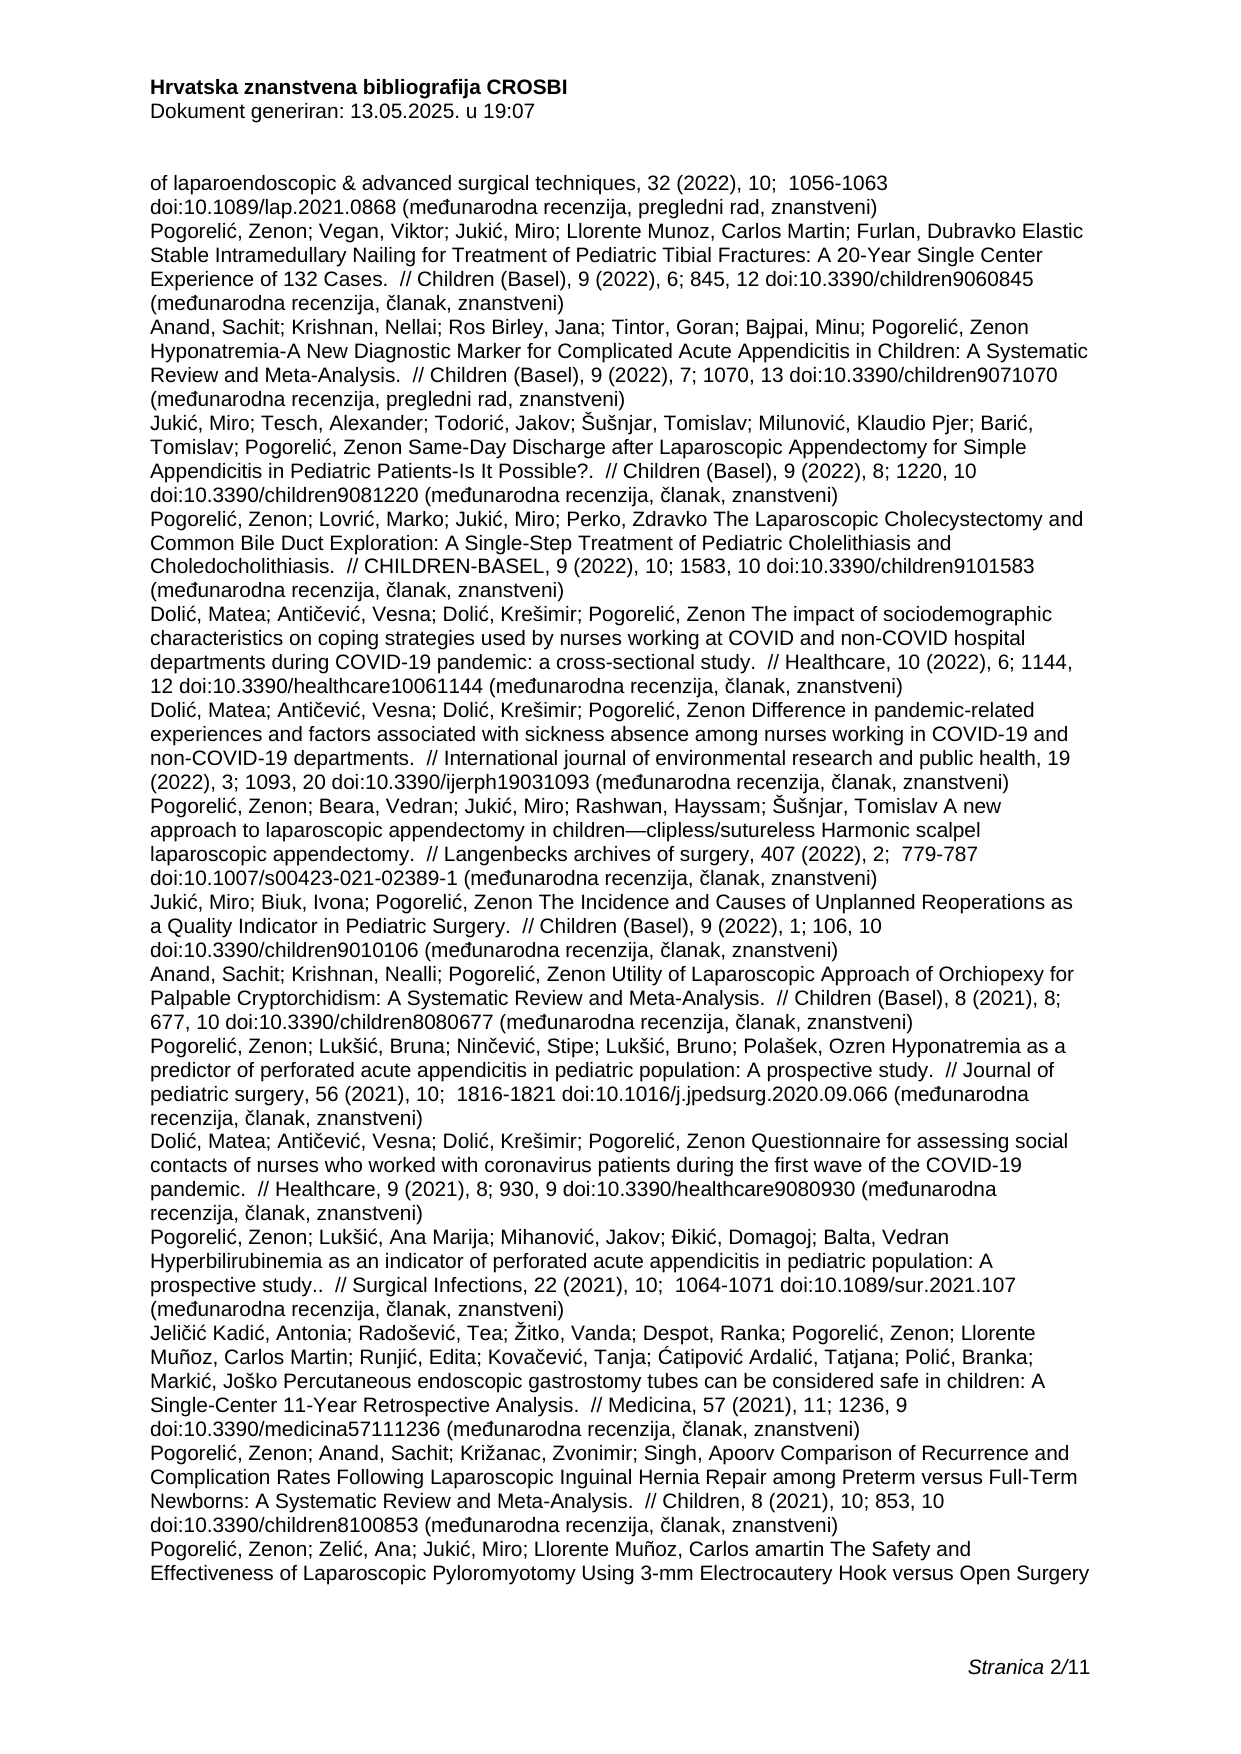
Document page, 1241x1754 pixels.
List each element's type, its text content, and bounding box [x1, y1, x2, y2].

text Pogorelić, Zenon; Lukšić, Bruna; Ninčević, Stipe; Lukšić, Bruno; Polašek, Ozren [150, 1033, 1090, 1129]
text Jukić, Miro; Tesch, Alexander; Todorić, Jakov; Šušnjar, Tomislav; Milunović, Klaudio Pjer; Barić, Tomislav; Pogorelić, Zenon [150, 411, 1090, 506]
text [150, 171, 1090, 219]
text Anand, Sachit; Krishnan, Nealli; Pogorelić, Zenon [150, 962, 1090, 1033]
text Jeličić Kadić, Antonia; Radošević, Tea; Žitko, Vanda; Despot, Ranka; Pogorelić, Zenon; Llorente Muñoz, Carlos Martin; Runjić, Edita; Kovačević, Tanja; Ćatipović Ardalić, Tatjana; Polić, Branka; Markić, Joško [150, 1321, 1090, 1441]
text Pogorelić, Zenon; Anand, Sachit; Križanac, Zvonimir; Singh, Apoorv [150, 1441, 1090, 1537]
text Pogorelić, Zenon; Beara, Vedran; Jukić, Miro; Rashwan, Hayssam; Šušnjar, Tomislav [150, 794, 1090, 890]
text Pogorelić, Zenon; Vegan, Viktor; Jukić, Miro; Llorente Munoz, Carlos Martin; Furlan, Dubravko [150, 219, 1090, 315]
text Pogorelić, Zenon; Lovrić, Marko; Jukić, Miro; Perko, Zdravko [150, 506, 1090, 602]
text Pogorelić, Zenon; Lukšić, Ana Marija; Mihanović, Jakov; Đikić, Domagoj; Balta, Vedran [150, 1225, 1090, 1321]
text Jukić, Miro; Biuk, Ivona; Pogorelić, Zenon [150, 890, 1090, 962]
text Dolić, Matea; Antičević, Vesna; Dolić, Krešimir; Pogorelić, Zenon [150, 1129, 1090, 1225]
text Anand, Sachit; Krishnan, Nellai; Ros Birley, Jana; Tintor, Goran; Bajpai, Minu; Pogorelić, Zenon [150, 315, 1090, 411]
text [150, 1537, 1090, 1584]
text Dolić, Matea; Antičević, Vesna; Dolić, Krešimir; Pogorelić, Zenon [150, 602, 1090, 698]
text Dolić, Matea; Antičević, Vesna; Dolić, Krešimir; Pogorelić, Zenon [150, 698, 1090, 794]
